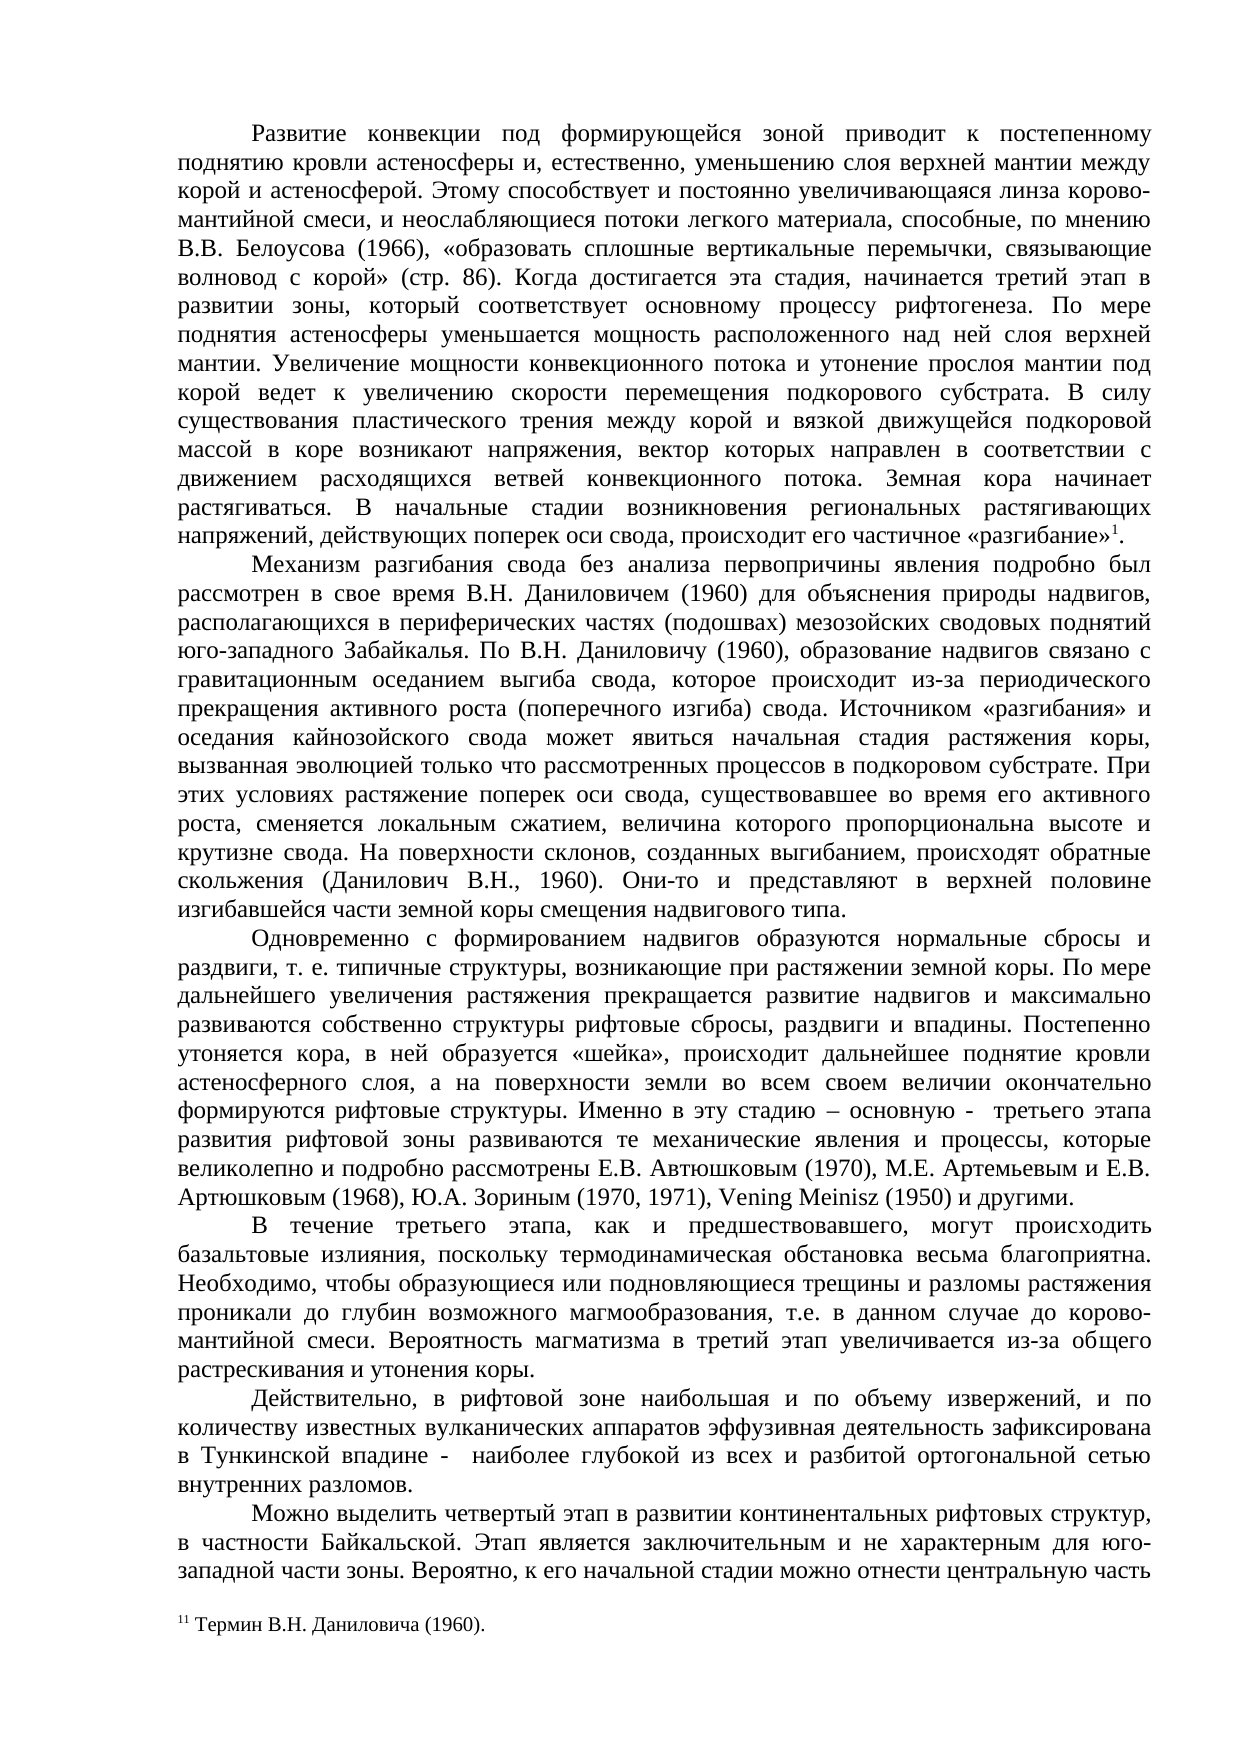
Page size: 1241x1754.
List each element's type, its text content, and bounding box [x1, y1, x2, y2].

text Механизм разгибания свода без анализа первопричины явления подробно был рассмотрен в свое время В.Н. Даниловичем (1960) для объяснения природы надвигов, располагающихся в периферических частях (подошвах) мезозойских сводовых поднятий юго-западного Забайкалья. По В.Н. Даниловичу (1960), образование надвигов связано с гравитационным оседанием выгиба свода, которое происходит из-за периодического прекращения активного роста (поперечного изгиба) свода. Источником «разгибания» и оседания кайнозойского свода может явиться начальная стадия растяжения коры, вызванная эволюцией только что рассмотренных процессов в подкоровом субстрате. При этих условиях растяжение поперек оси свода, существовавшее во время его активного роста, сменяется локальным сжатием, величина которого пропорциональна высоте и крутизне свода. На поверхности склонов, созданных выгибанием, происходят обратные скольжения (Данилович В.Н., 1960). Они-то и представляют в верхней половине изгибавшейся части земной коры смещения надвигового типа. [177, 549, 1152, 923]
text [177, 1498, 1152, 1584]
text Развитие конвекции под формирующейся зоной приводит к постепенному поднятию кровли астеносферы и, естественно, уменьшению слоя верхней мантии между корой и астеносферой. Этому способствует и постоянно увеличивающаяся линза корово-мантийной смеси, и неослабляющиеся потоки легкого материала, способные, по мнению В.В. Белоусова (1966), «образовать сплошные вертикальные перемычки, связывающие волновод с корой» (стр. 86). Когда достигается эта стадия, начинается третий этап в развитии зоны, который соответствует основному процессу рифтогенеза. По мере поднятия астеносферы уменьшается мощность расположенного над ней слоя верхней мантии. Увеличение мощности конвекционного потока и утонение прослоя мантии под корой ведет к увеличению скорости перемещения подкорового субстрата. В силу существования пластического трения между корой и вязкой движущейся подкоровой массой в коре возникают напряжения, вектор которых направлен в соответствии с движением расходящихся ветвей конвекционного потока. Земная кора начинает растягиваться. В начальные стадии возникновения региональных растягивающих напряжений, действующих поперек оси свода, происходит его частичное «разгибание»1. [177, 118, 1152, 549]
text В течение третьего этапа, как и предшествовавшего, могут происходить базальтовые излияния, поскольку термодинамическая обстановка весьма благоприятна. Необходимо, чтобы образующиеся или подновляющиеся трещины и разломы растяжения проникали до глубин возможного магмообразования, т.е. в данном случае до корово-мантийной смеси. Вероятность магматизма в третий этап увеличивается из-за общего растрескивания и утонения коры. [177, 1211, 1152, 1383]
text Действительно, в рифтовой зоне наибольшая и по объему извержений, и по количеству известных вулканических аппаратов эффузивная деятельность зафиксирована в Тункинской впадине - наиболее глубокой из всех и разбитой ортогональной сетью внутренних разломов. [177, 1383, 1152, 1498]
text Одновременно с формированием надвигов образуются нормальные сбросы и раздвиги, т. е. типичные структуры, возникающие при растяжении земной коры. По мере дальнейшего увеличения растяжения прекращается развитие надвигов и максимально развиваются собственно структуры рифтовые сбросы, раздвиги и впадины. Постепенно утоняется кора, в ней образуется «шейка», происходит дальнейшее поднятие кровли астеносферного слоя, а на поверхности земли во всем своем величии окончательно формируются рифтовые структуры. Именно в эту стадию – основную - третьего этапа развития рифтовой зоны развиваются те механические явления и процессы, которые великолепно и подробно рассмотрены Е.В. Автюшковым (1970), М.Е. Артемьевым и Е.В. Артюшковым (1968), Ю.А. Зориным (1970, 1971), Vening Meinisz (1950) и другими. [177, 923, 1152, 1211]
